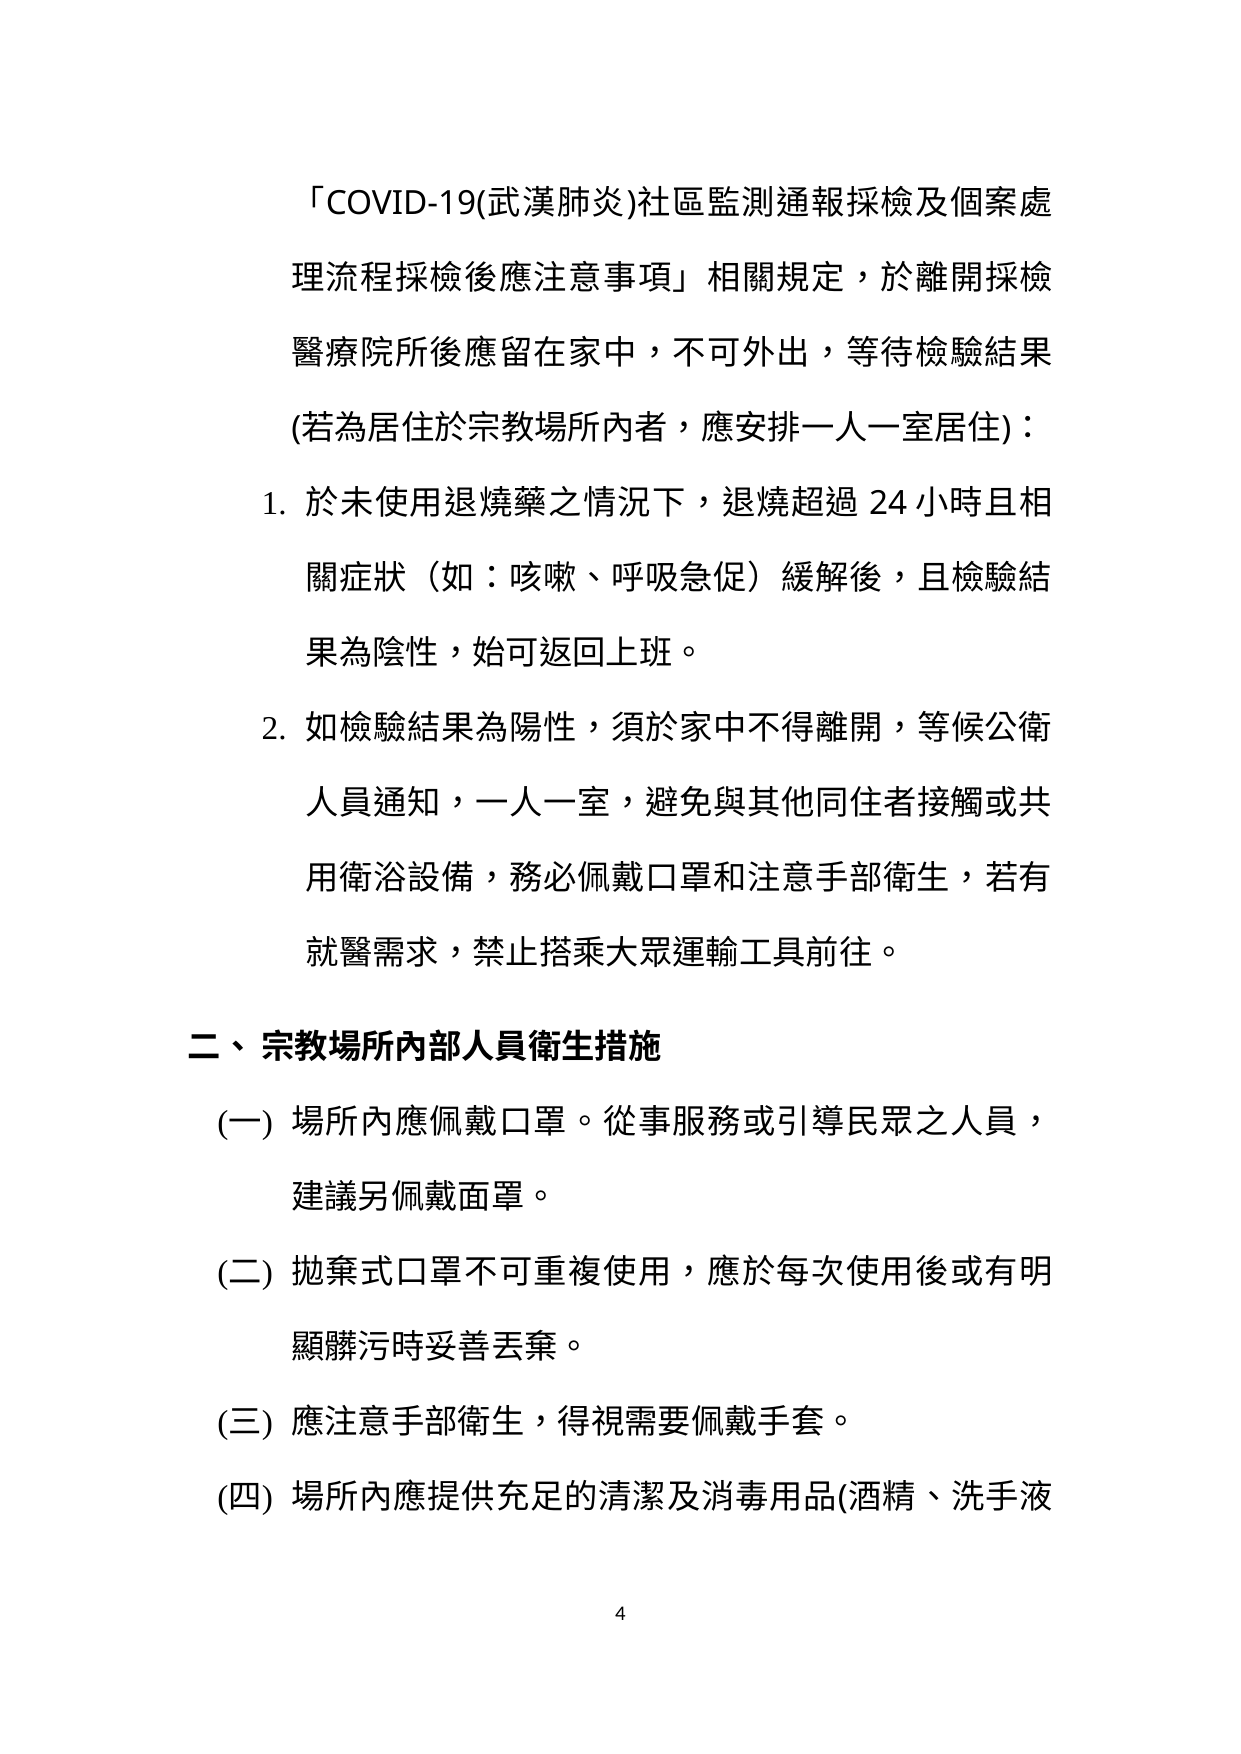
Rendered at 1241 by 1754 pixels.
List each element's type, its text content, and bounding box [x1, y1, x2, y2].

list 宗教場所內部人員衛生措施 [187, 1006, 1053, 1081]
list 於未使用退燒藥之情況下，退燒超過24小時且相關症狀（如：咳嗽、呼吸急促）緩解後，且檢驗結果為陰性，始可返回上班。 [261, 462, 1053, 687]
list 應注意手部衛生，得視需要佩戴手套。 [217, 1381, 1053, 1456]
list 拋棄式口罩不可重複使用，應於每次使用後或有明顯髒污時妥善丟棄。 [217, 1231, 1053, 1381]
list 場所內應佩戴口罩。從事服務或引導民眾之人員，建議另佩戴面罩。 [217, 1081, 1053, 1231]
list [217, 162, 1053, 462]
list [217, 1456, 1053, 1531]
list 如檢驗結果為陽性，須於家中不得離開，等候公衛人員通知，一人一室，避免與其他同住者接觸或共用衛浴設備，務必佩戴口罩和注意手部衛生，若有就醫需求，禁止搭乘大眾運輸工具前往。 [261, 687, 1053, 987]
